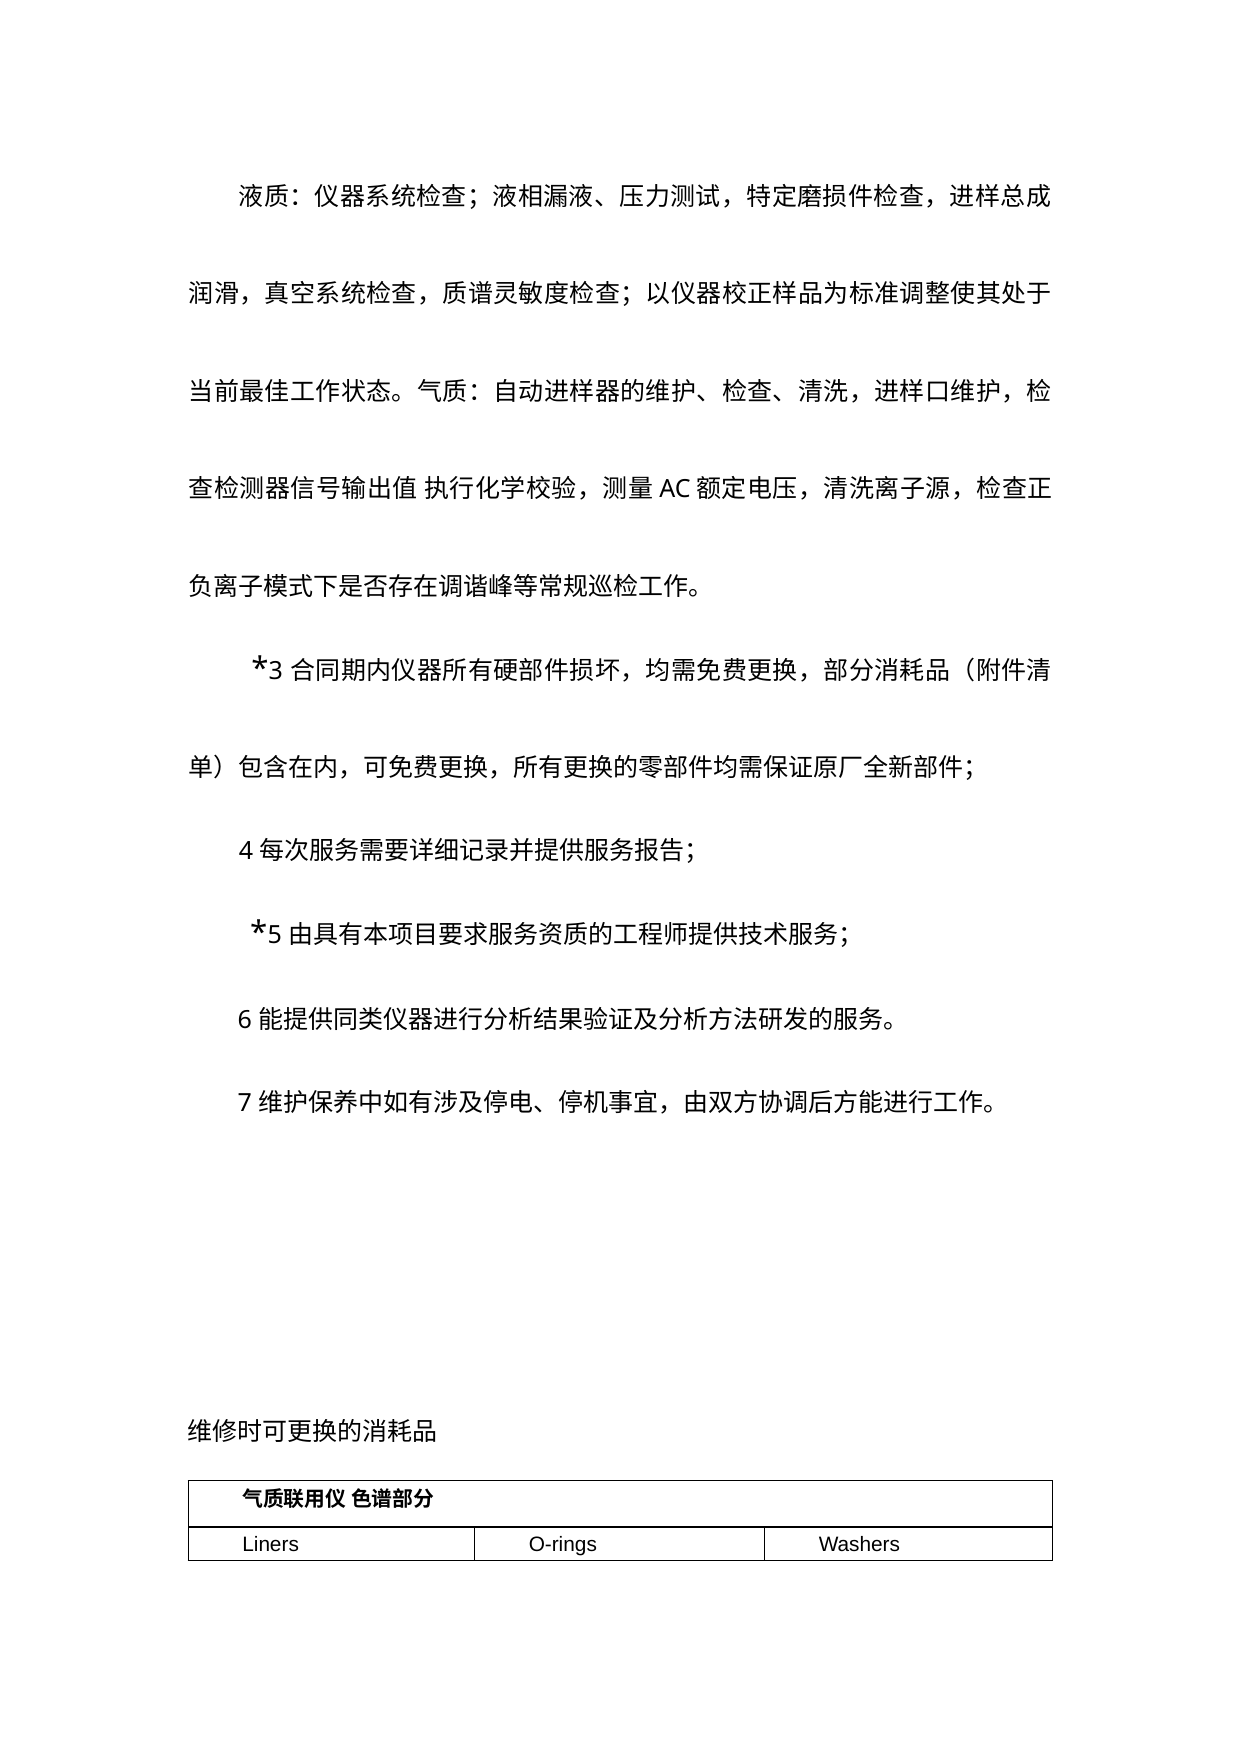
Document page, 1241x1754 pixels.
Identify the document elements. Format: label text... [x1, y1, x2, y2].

table_cell Liners 衬管 [189, 1528, 474, 1560]
text 7 维护保养中如有涉及停电、停机事宜，由双方协调后方能进行工作。 [187, 1068, 1053, 1133]
text *3 合同期内仪器所有硬部件损坏，均需免费更换，部分消耗品（附件清单）包含在内，可免费更换，所有更换的零部件均需保证原厂全新部件； [188, 635, 1053, 798]
text 维修时可更换的消耗品 [187, 1397, 1053, 1462]
text 6 能提供同类仪器进行分析结果验证及分析方法研发的服务。 [187, 985, 1053, 1050]
table_cell O-rings O型环 [475, 1528, 764, 1560]
text 4 每次服务需要详细记录并提供服务报告； [188, 816, 1053, 881]
table_cell Washers 垫圈 [765, 1528, 1052, 1560]
text *5 由具有本项目要求服务资质的工程师提供技术服务； [187, 899, 1053, 964]
text 液质：仪器系统检查；液相漏液、压力测试，特定磨损件检查，进样总成润滑，真空系统检查，质谱灵敏度检查；以仪器校正样品为标准调整使其处于当前最佳工作状态。气质：自动进样器的维护、检查、清洗，进样口维护，检查检测器信号输出值 执行化学校验，测量AC额定电压，清洗离子源，检查正负离子模式下是否存在调谐峰等常规巡检工作。 [188, 162, 1053, 617]
table_header 气质联用仪 色谱部分 [189, 1481, 1052, 1526]
